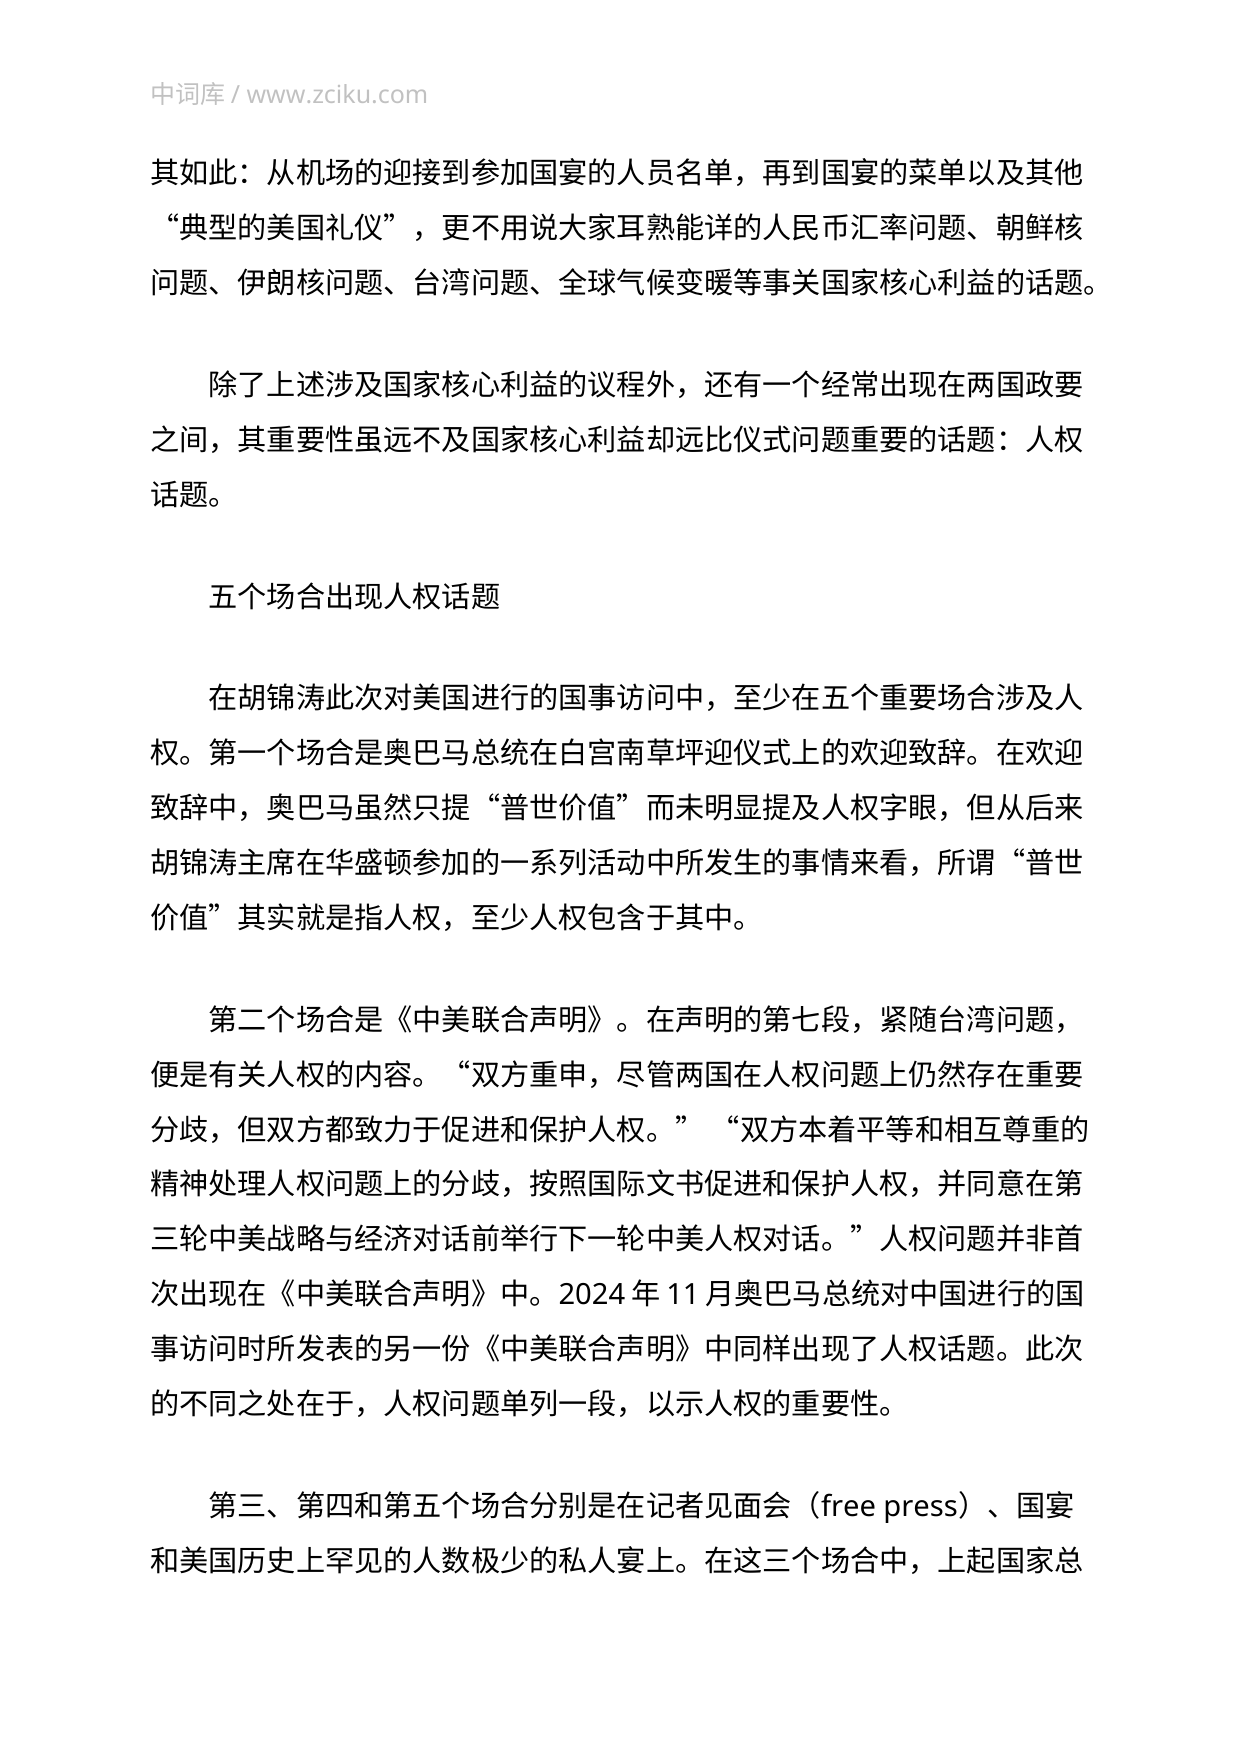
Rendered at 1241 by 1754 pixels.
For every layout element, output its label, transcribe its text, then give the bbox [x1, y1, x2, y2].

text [150, 1482, 1090, 1580]
text 在胡锦涛此次对美国进行的国事访问中，至少在五个重要场合涉及人权。第一个场合是奥巴马总统在白宫南草坪迎仪式上的欢迎致辞。在欢迎致辞中，奥巴马虽然只提“普世价值”而未明显提及人权字眼，但从后来胡锦涛主席在华盛顿参加的一系列活动中所发生的事情来看，所谓“普世价值”其实就是指人权，至少人权包含于其中。 [150, 675, 1090, 937]
text 除了上述涉及国家核心利益的议程外，还有一个经常出现在两国政要之间，其重要性虽远不及国家核心利益却远比仪式问题重要的话题：人权话题。 [150, 362, 1090, 514]
text 第二个场合是《中美联合声明》。在声明的第七段，紧随台湾问题，便是有关人权的内容。“双方重申，尽管两国在人权问题上仍然存在重要分歧，但双方都致力于促进和保护人权。” “双方本着平等和相互尊重的精神处理人权问题上的分歧，按照国际文书促进和保护人权，并同意在第三轮中美战略与经济对话前举行下一轮中美人权对话。”人权问题并非首次出现在《中美联合声明》中。2024年11月奥巴马总统对中国进行的国事访问时所发表的另一份《中美联合声明》中同样出现了人权话题。此次的不同之处在于，人权问题单列一段，以示人权的重要性。 [150, 996, 1090, 1423]
text 五个场合出现人权话题 [150, 573, 1090, 615]
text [150, 150, 1090, 302]
